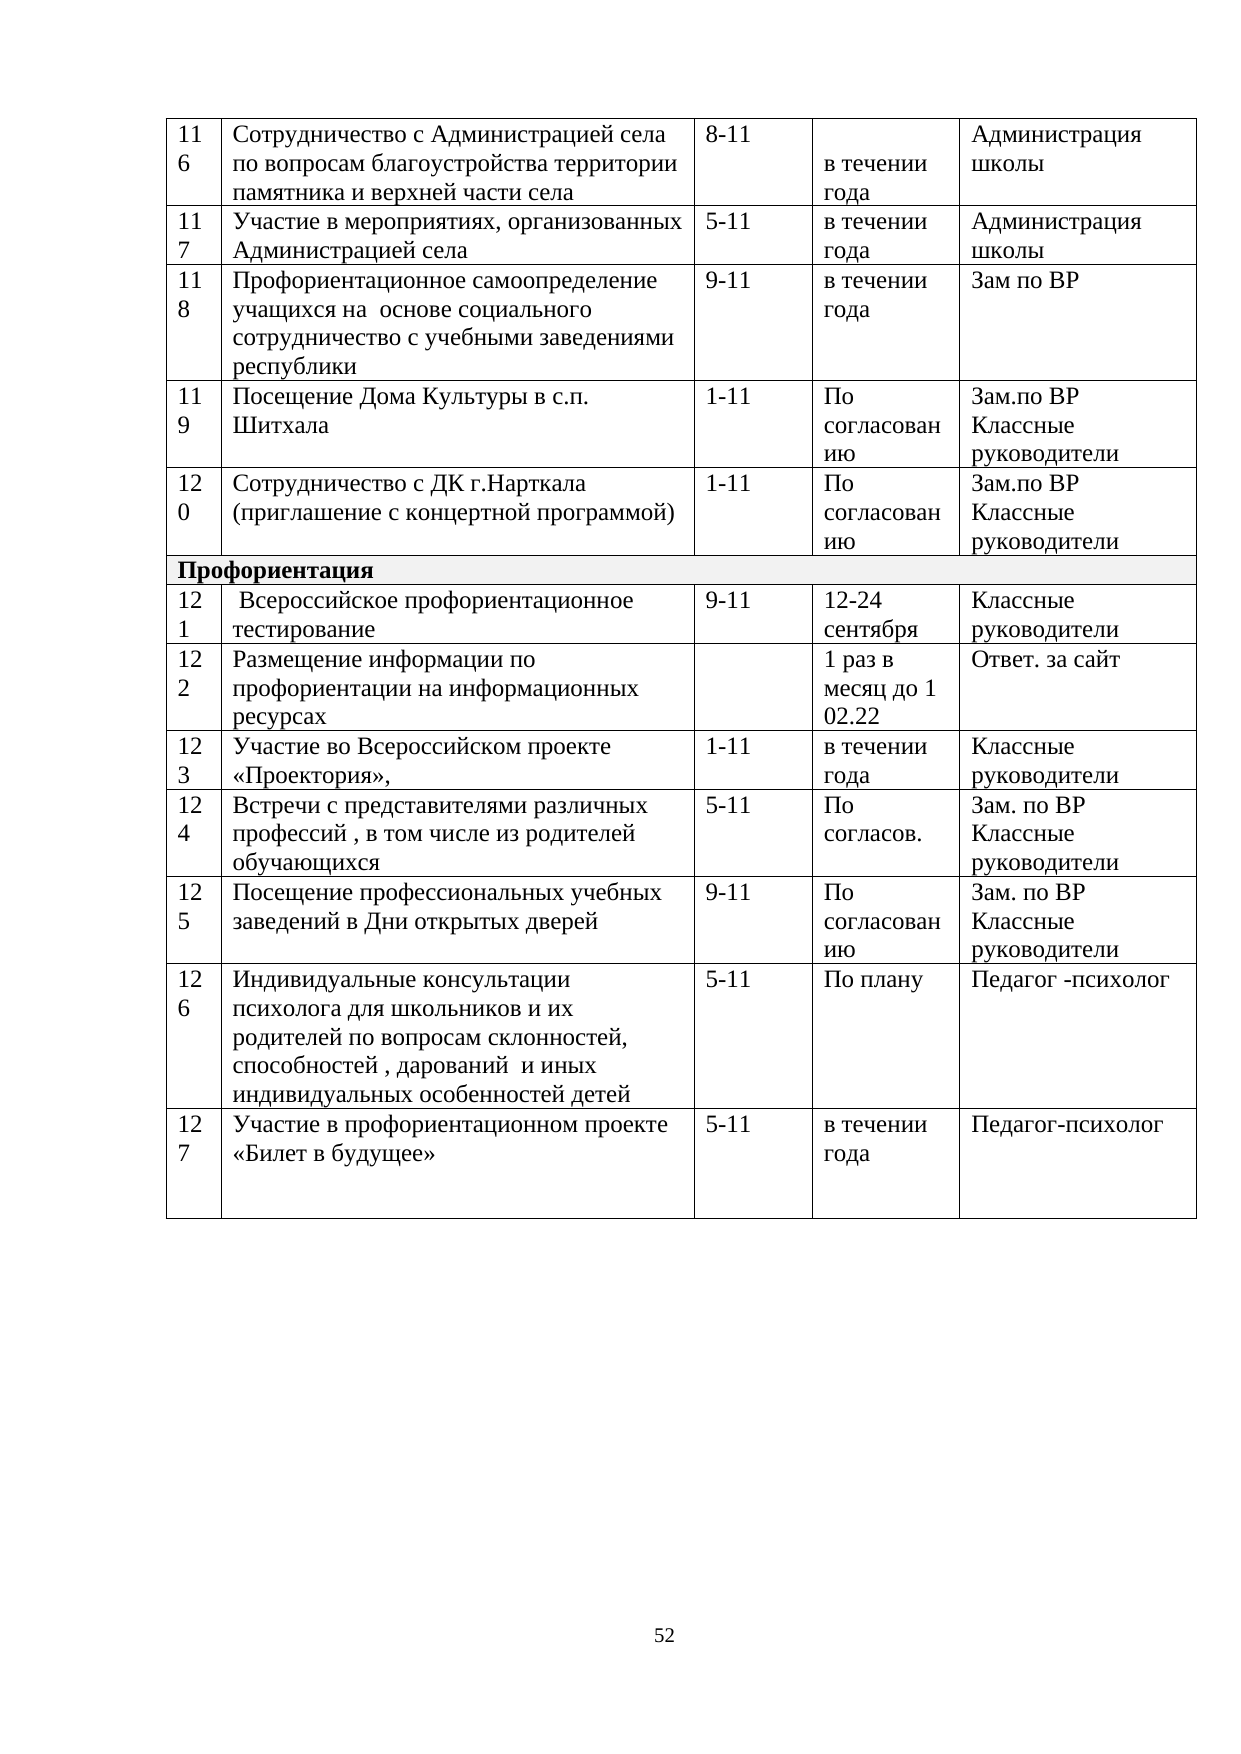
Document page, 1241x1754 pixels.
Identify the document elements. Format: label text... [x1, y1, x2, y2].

table_cell в течении года [813, 119, 959, 205]
table_cell По плану [813, 964, 959, 1108]
table_cell в течении года [813, 1109, 959, 1218]
table_cell 127 [167, 1109, 221, 1218]
table_cell Администрация школы [960, 119, 1196, 205]
table_cell По согласованию [813, 877, 959, 963]
table_cell Зам. по ВР Классные руководители [960, 790, 1196, 876]
table_cell Размещение информации по профориентации на информационных ресурсах [222, 644, 694, 730]
table_cell Всероссийское профориентационное тестирование [222, 585, 694, 643]
table_cell Классные руководители [960, 585, 1196, 643]
table_cell Участие во Всероссийском проекте «Проектория», [222, 731, 694, 789]
table_cell 5-11 [695, 790, 812, 876]
table_cell 12-24 сентября [813, 585, 959, 643]
table_cell 117 [167, 206, 221, 264]
table_cell Индивидуальные консультации психолога для школьников и их родителей по вопросам склонностей, способностей , дарований и иных индивидуальных особенностей детей [222, 964, 694, 1108]
table_cell 1-11 [695, 381, 812, 467]
table_cell Зам.по ВР Классные руководители [960, 468, 1196, 554]
table_cell 9-11 [695, 585, 812, 643]
table_cell Участие в профориентационном проекте «Билет в будущее» [222, 1109, 694, 1218]
table_cell 125 [167, 877, 221, 963]
table_cell Сотрудничество с Администрацией села по вопросам благоустройства территории памятника и верхней части села [222, 119, 694, 205]
table_cell Встречи с представителями различных профессий , в том числе из родителей обучающихся [222, 790, 694, 876]
table_cell Зам. по ВР Классные руководители [960, 877, 1196, 963]
table_cell 123 [167, 731, 221, 789]
table_cell Профориентационное самоопределение учащихся на основе социального сотрудничество с учебными заведениями республики [222, 265, 694, 380]
table_cell в течении года [813, 265, 959, 380]
table_cell Классные руководители [960, 731, 1196, 789]
table_cell 1-11 [695, 731, 812, 789]
table_cell 120 [167, 468, 221, 554]
table_cell 9-11 [695, 877, 812, 963]
table_cell 116 [167, 119, 221, 205]
table_cell 126 [167, 964, 221, 1108]
table_cell Участие в мероприятиях, организованных Администрацией села [222, 206, 694, 264]
table_cell Профориентация [167, 556, 1196, 584]
table_cell Сотрудничество с ДК г.Нарткала (приглашение с концертной программой) [222, 468, 694, 554]
table_cell в течении года [813, 731, 959, 789]
table_cell Педагог -психолог [960, 964, 1196, 1108]
table_cell Зам.по ВР Классные руководители [960, 381, 1196, 467]
table_cell 119 [167, 381, 221, 467]
table_cell По согласованию [813, 468, 959, 554]
table_cell 5-11 [695, 964, 812, 1108]
table_cell 121 [167, 585, 221, 643]
table_cell 8-11 [695, 119, 812, 205]
table_cell Администрация школы [960, 206, 1196, 264]
table_cell в течении года [813, 206, 959, 264]
table_cell 124 [167, 790, 221, 876]
table_cell 5-11 [695, 1109, 812, 1218]
table_cell 118 [167, 265, 221, 380]
table_cell [695, 644, 812, 730]
table_cell Посещение Дома Культуры в с.п. Шитхала [222, 381, 694, 467]
table_cell 5-11 [695, 206, 812, 264]
table_cell 122 [167, 644, 221, 730]
table_cell 1 раз в месяц до 1 02.22 [813, 644, 959, 730]
table_cell Педагог-психолог [960, 1109, 1196, 1218]
table_cell 9-11 [695, 265, 812, 380]
table_cell Ответ. за сайт [960, 644, 1196, 730]
table_cell По согласованию [813, 381, 959, 467]
table_cell Посещение профессиональных учебных заведений в Дни открытых дверей [222, 877, 694, 963]
table_cell По согласов. [813, 790, 959, 876]
table_cell 1-11 [695, 468, 812, 554]
table_cell Зам по ВР [960, 265, 1196, 380]
